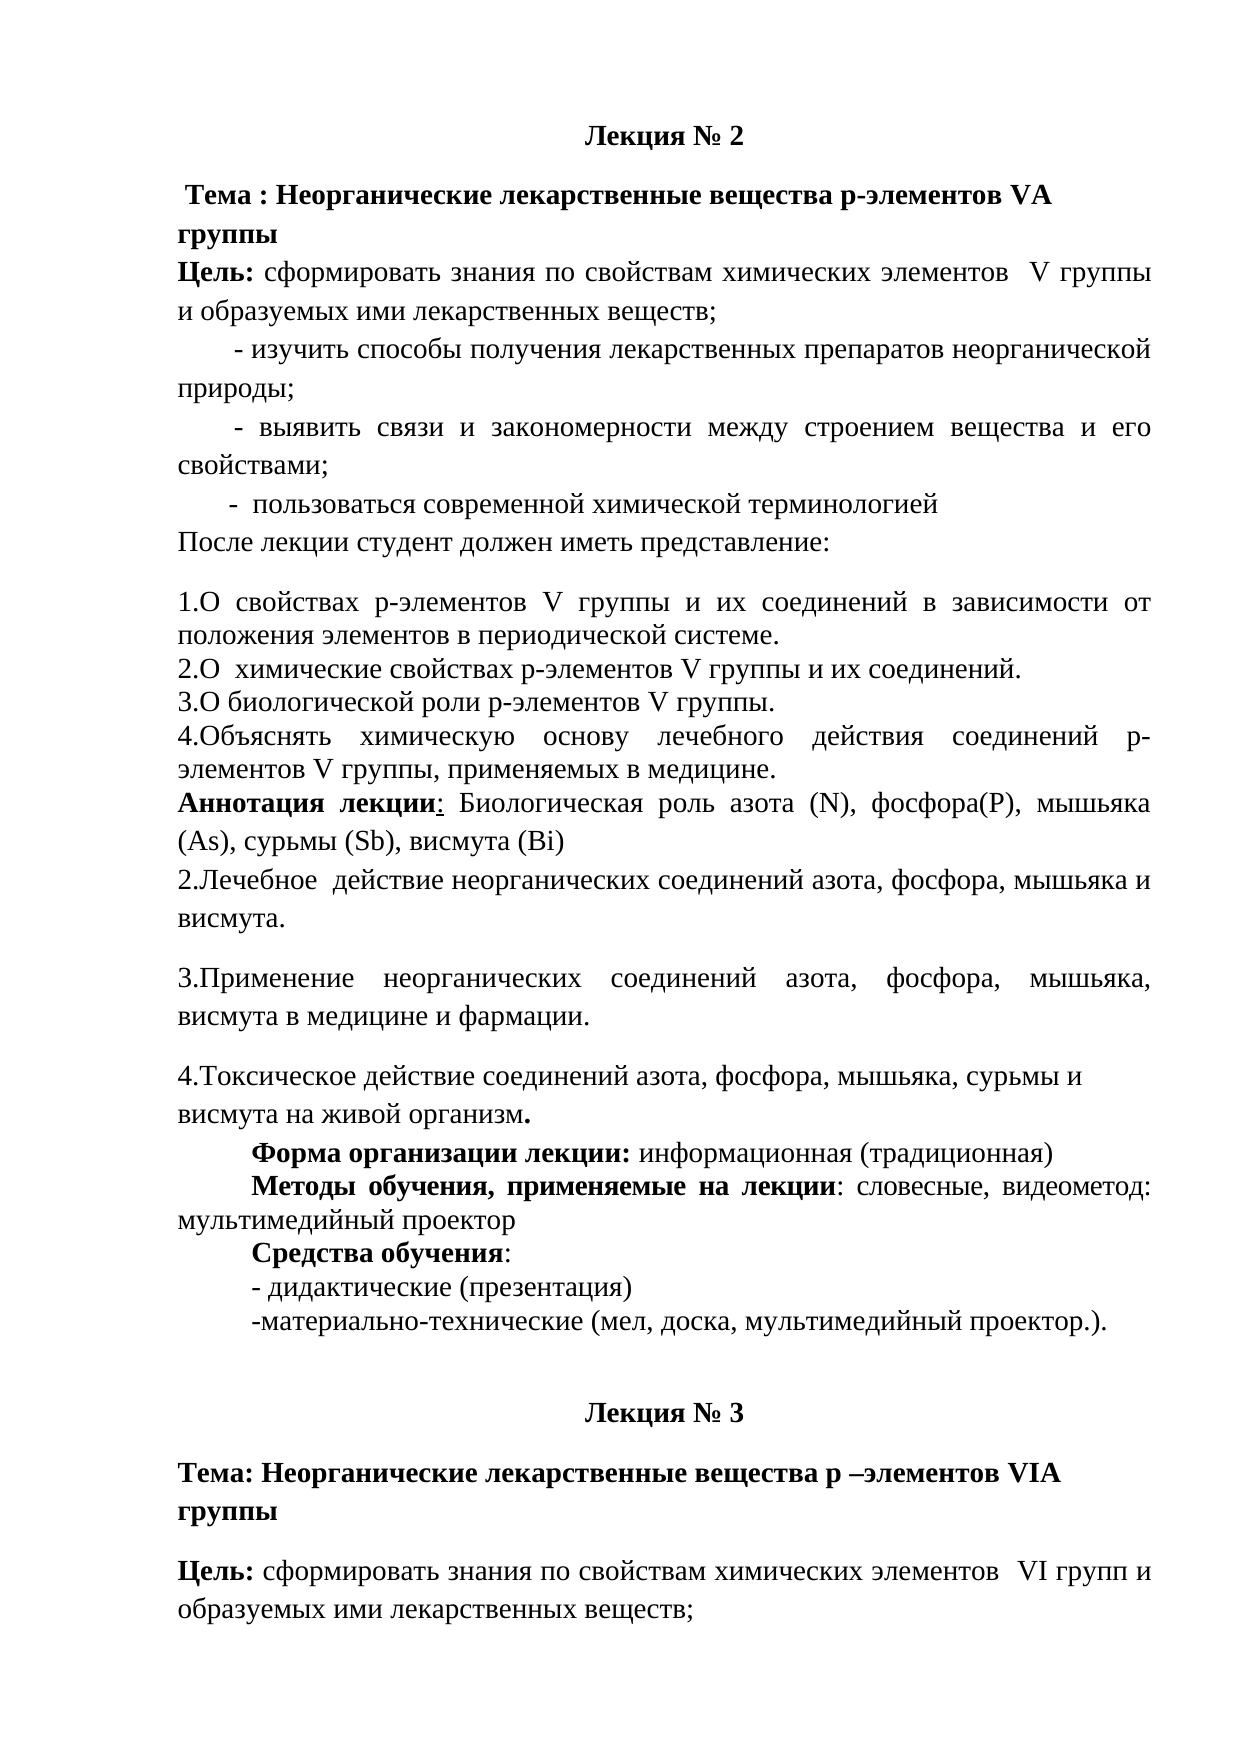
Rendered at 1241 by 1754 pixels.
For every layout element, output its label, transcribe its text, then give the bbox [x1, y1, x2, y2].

text Лекция № 3 [177, 1396, 1152, 1429]
text Методы обучения, применяемые на лекции: словесные, видеометод: мультимедийный проектор [177, 1168, 1152, 1236]
text Тема: Неорганические лекарственные вещества р –элементов VIА группы [177, 1455, 1152, 1527]
text Аннотация лекции: Биологическая роль азота (N), фосфора(Р), мышьяка (Аs), сурьмы (Sb), висмута (Bi) [177, 785, 1152, 857]
text Цель: сформировать знания по свойствам химических элементов V группы и образуемых ими лекарственных веществ; [177, 254, 1152, 327]
text - пользоваться современной химической терминологией [177, 486, 1152, 519]
text - изучить способы получения лекарственных препаратов неорганической природы; [177, 332, 1152, 404]
text 4.Токсическое действие соединений азота, фосфора, мышьяка, сурьмы и висмута на живой организм. [177, 1058, 1152, 1130]
text 4.Объяснять химическую основу лечебного действия соединений р-элементов V группы, применяемых в медицине. [177, 718, 1152, 785]
text 3.О биологической роли р-элементов V группы. [177, 684, 1152, 718]
text Тема : Неорганические лекарственные вещества р-элементов VА группы [177, 177, 1152, 249]
text 1.О свойствах р-элементов V группы и их соединений в зависимости от положения элементов в периодической системе. [177, 584, 1152, 651]
text -материально-технические (мел, доска, мультимедийный проектор.). [177, 1303, 1152, 1336]
text - дидактические (презентация) [177, 1269, 1152, 1303]
text Средства обучения: [177, 1236, 1152, 1269]
text Форма организации лекции: информационная (традиционная) [177, 1135, 1152, 1168]
text 2.Лечебное действие неорганических соединений азота, фосфора, мышьяка и висмута. [177, 862, 1152, 934]
text - выявить связи и закономерности между строением вещества и его свойствами; [177, 409, 1152, 481]
text 3.Применение неорганических соединений азота, фосфора, мышьяка, висмута в медицине и фармации. [177, 960, 1152, 1032]
text После лекции студент должен иметь представление: [177, 524, 1152, 558]
text Лекция № 2 [177, 118, 1152, 152]
text Цель: сформировать знания по свойствам химических элементов VI групп и образуемых ими лекарственных веществ; [177, 1553, 1152, 1625]
text 2.О химические свойствах р-элементов V группы и их соединений. [177, 651, 1152, 684]
